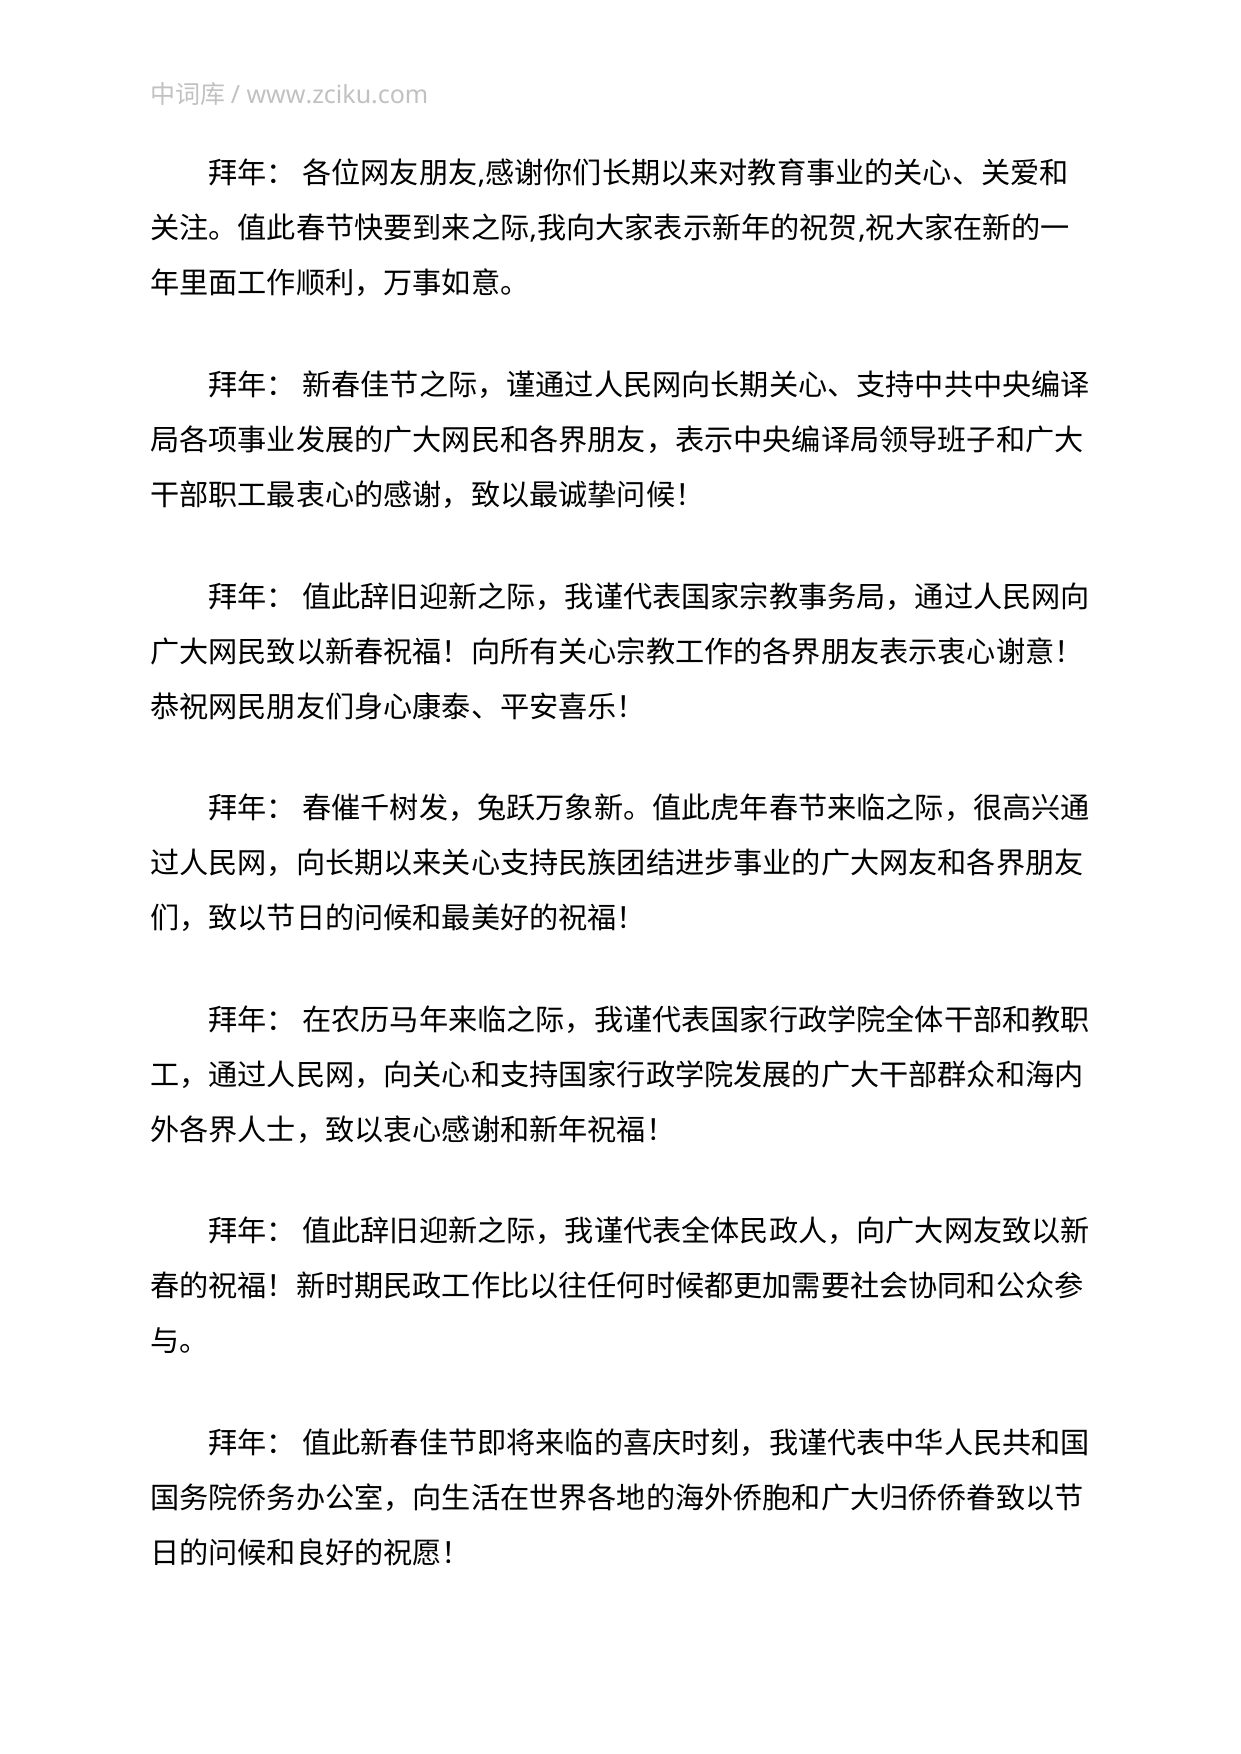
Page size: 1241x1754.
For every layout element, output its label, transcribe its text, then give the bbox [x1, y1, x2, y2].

text 拜年： 新春佳节之际，谨通过人民网向长期关心、支持中共中央编译局各项事业发展的广大网民和各界朋友，表示中央编译局领导班子和广大干部职工最衷心的感谢，致以最诚挚问候！ [150, 362, 1090, 514]
text 拜年： 春催千树发，兔跃万象新。值此虎年春节来临之际，很高兴通过人民网，向长期以来关心支持民族团结进步事业的广大网友和各界朋友们，致以节日的问候和最美好的祝福！ [150, 785, 1090, 937]
text 拜年： 值此辞旧迎新之际，我谨代表全体民政人，向广大网友致以新春的祝福！新时期民政工作比以往任何时候都更加需要社会协同和公众参与。 [150, 1208, 1090, 1360]
text 拜年： 值此辞旧迎新之际，我谨代表国家宗教事务局，通过人民网向广大网民致以新春祝福！向所有关心宗教工作的各界朋友表示衷心谢意！恭祝网民朋友们身心康泰、平安喜乐！ [150, 573, 1090, 725]
text 拜年： 在农历马年来临之际，我谨代表国家行政学院全体干部和教职工，通过人民网，向关心和支持国家行政学院发展的广大干部群众和海内外各界人士，致以衷心感谢和新年祝福！ [150, 996, 1090, 1148]
text 拜年： 各位网友朋友,感谢你们长期以来对教育事业的关心、关爱和关注。值此春节快要到来之际,我向大家表示新年的祝贺,祝大家在新的一年里面工作顺利，万事如意。 [150, 150, 1090, 302]
text 拜年： 值此新春佳节即将来临的喜庆时刻，我谨代表中华人民共和国国务院侨务办公室，向生活在世界各地的海外侨胞和广大归侨侨眷致以节日的问候和良好的祝愿！ [150, 1419, 1090, 1572]
